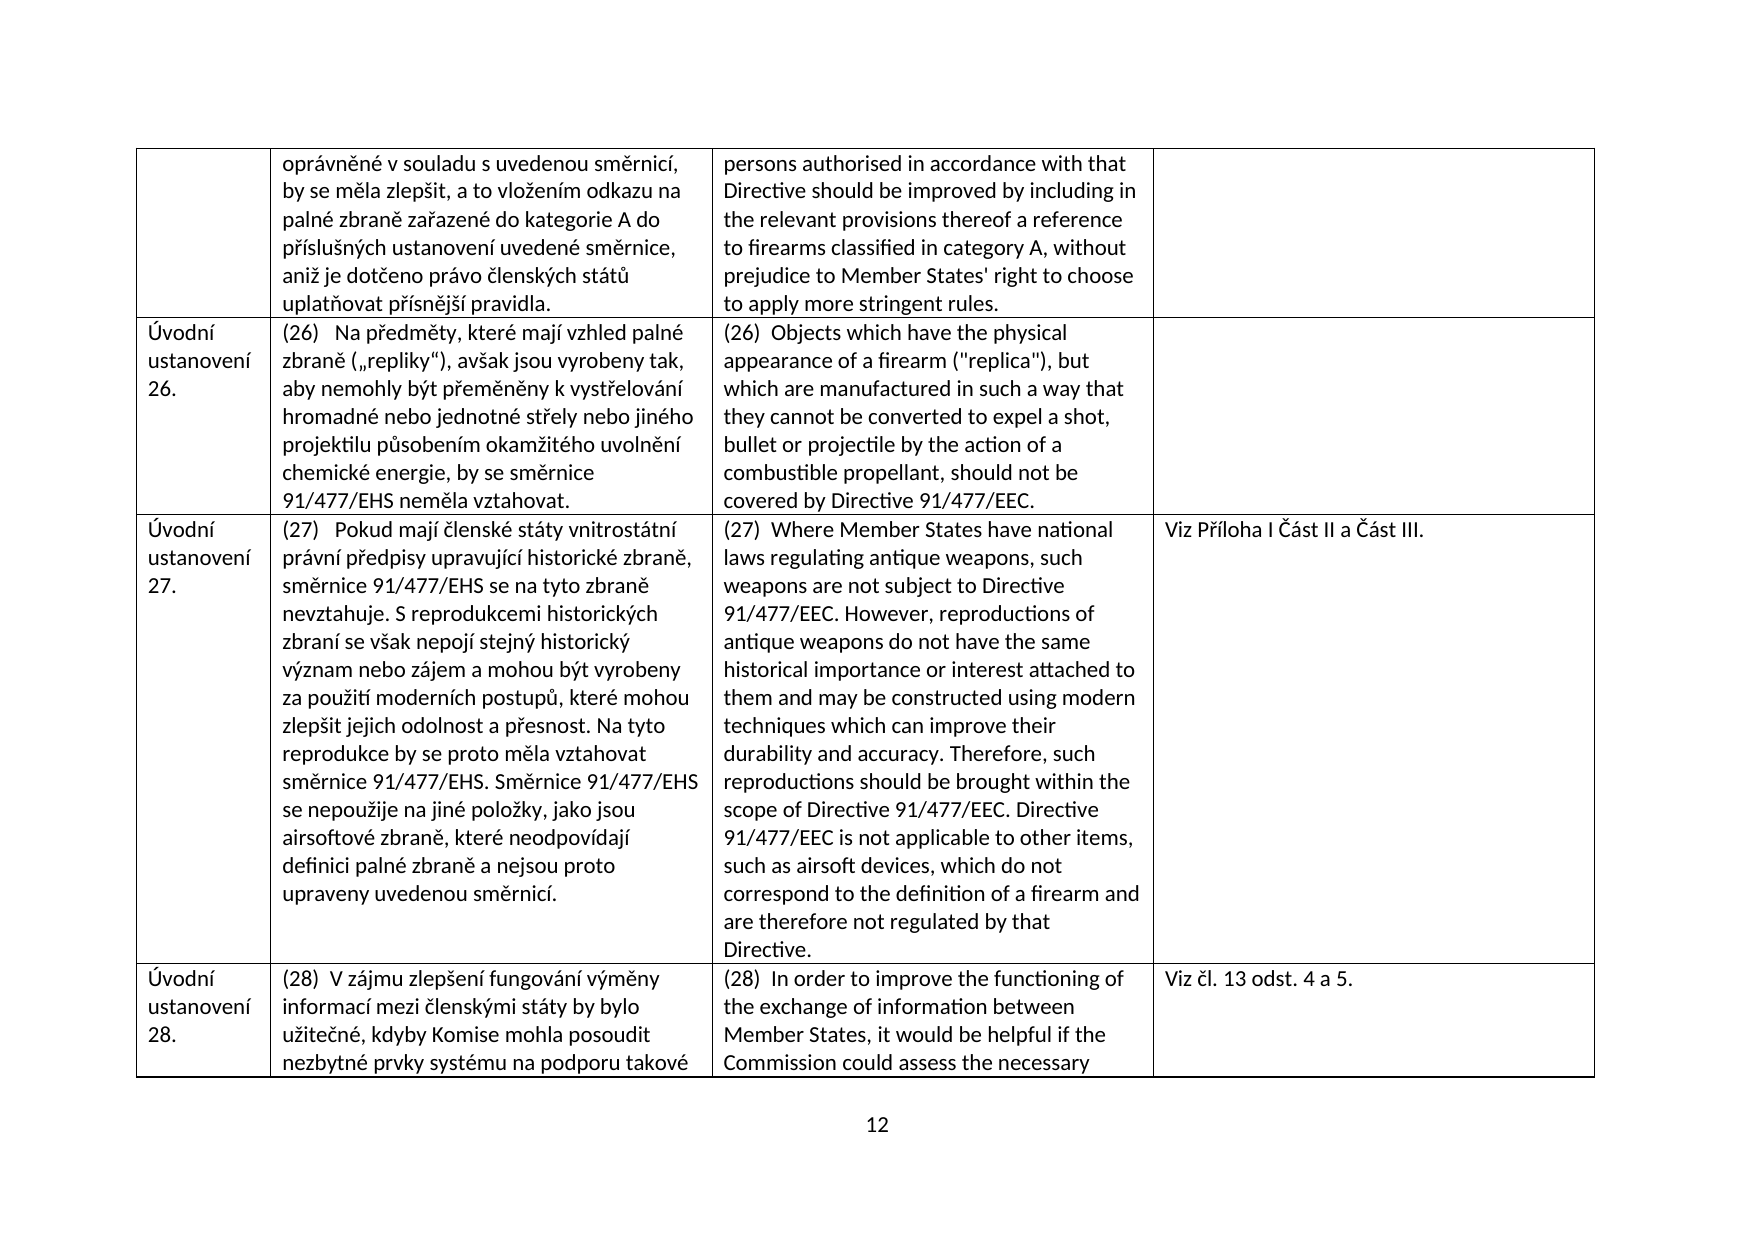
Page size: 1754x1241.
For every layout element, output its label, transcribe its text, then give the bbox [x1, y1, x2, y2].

table_cell (26) Na předměty, které mají vzhled palné zbraně („repliky“), avšak jsou vyrobeny tak, aby nemohly být přeměněny k vystřelování hromadné nebo jednotné střely nebo jiného projektilu působením okamžitého uvolnění chemické energie, by se směrnice 91/477/EHS neměla vztahovat. [271, 318, 712, 514]
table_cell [271, 149, 712, 317]
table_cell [137, 149, 270, 317]
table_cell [137, 964, 270, 1076]
table_cell [1154, 318, 1594, 514]
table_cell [713, 964, 1153, 1076]
table_cell Úvodní ustanovení 26. [137, 318, 270, 514]
table_cell Úvodní ustanovení 27. [137, 515, 270, 963]
table_cell (27) Pokud mají členské státy vnitrostátní právní předpisy upravující historické zbraně, směrnice 91/477/EHS se na tyto zbraně nevztahuje. S reprodukcemi historických zbraní se však nepojí stejný historický význam nebo zájem a mohou být vyrobeny za použití moderních postupů, které mohou zlepšit jejich odolnost a přesnost. Na tyto reprodukce by se proto měla vztahovat směrnice 91/477/EHS. Směrnice 91/477/EHS se nepoužije na jiné položky, jako jsou airsoftové zbraně, které neodpovídají definici palné zbraně a nejsou proto upraveny uvedenou směrnicí. [271, 515, 712, 963]
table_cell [1154, 149, 1594, 317]
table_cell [1154, 964, 1594, 1076]
table_cell (27) Where Member States have national laws regulating antique weapons, such weapons are not subject to Directive 91/477/EEC. However, reproductions of antique weapons do not have the same historical importance or interest attached to them and may be constructed using modern techniques which can improve their durability and accuracy. Therefore, such reproductions should be brought within the scope of Directive 91/477/EEC. Directive 91/477/EEC is not applicable to other items, such as airsoft devices, which do not correspond to the definition of a firearm and are therefore not regulated by that Directive. [713, 515, 1153, 963]
table_cell (26) Objects which have the physical appearance of a firearm ("replica"), but which are manufactured in such a way that they cannot be converted to expel a shot, bullet or projectile by the action of a combustible propellant, should not be covered by Directive 91/477/EEC. [713, 318, 1153, 514]
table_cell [713, 149, 1153, 317]
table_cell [271, 964, 712, 1076]
table_cell Viz Příloha I Část II a Část III. [1154, 515, 1594, 963]
